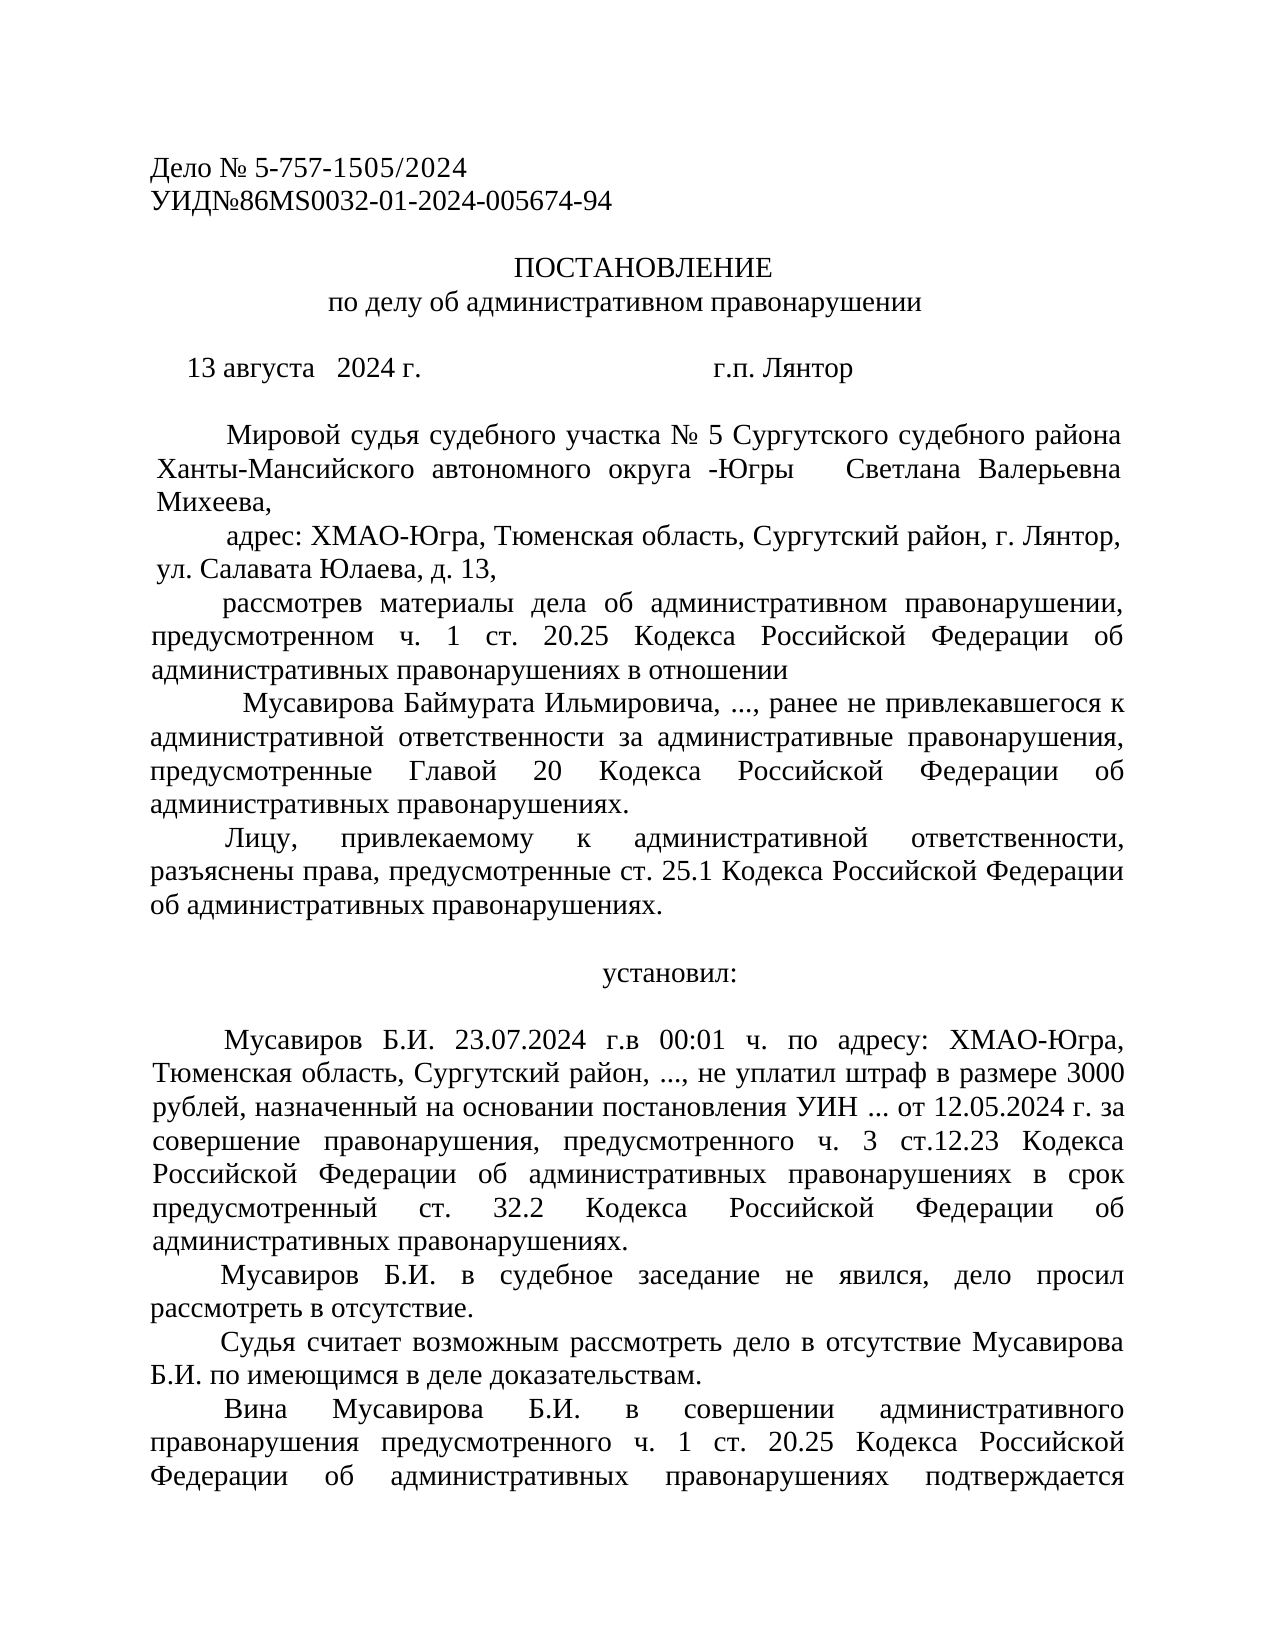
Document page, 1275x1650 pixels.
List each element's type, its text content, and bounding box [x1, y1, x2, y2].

text адрес: ХМАО-Югра, Тюменская область, Сургутский район, г. Лянтор, ул. Салавата Юлаева, д. 13, [156, 518, 1122, 585]
text Мусавиров Б.И. в судебное заседание не явился, дело просил рассмотреть в отсутствие. [150, 1257, 1125, 1324]
text Дело № 5-757-1505/2024 [150, 150, 1125, 183]
text Мусавирова Баймурата Ильмировича, ..., ранее не привлекавшегося к административной ответственности за административные правонарушения, предусмотренные Главой 20 Кодекса Российской Федерации об административных правонарушениях. [150, 686, 1125, 820]
text 13 августа 2024 г. г.п. Лянтор [150, 350, 1073, 384]
text ПОСТАНОВЛЕНИЕ по делу об административном правонарушении [233, 250, 1073, 317]
text УИД№86MS0032-01-2024-005674-94 [150, 183, 1125, 217]
text Мусавиров Б.И. 23.07.2024 г.в 00:01 ч. по адресу: ХМАО-Югра, Тюменская область, Сургутский район, ..., не уплатил штраф в размере 3000 рублей, назначенный на основании постановления УИН ... от 12.05.2024 г. за совершение правонарушения, предусмотренного ч. 3 ст.12.23 Кодекса Российской Федерации об административных правонарушениях в срок предусмотренный ст. 32.2 Кодекса Российской Федерации об административных правонарушениях. [152, 1022, 1125, 1257]
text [150, 1391, 1125, 1492]
text Мировой судья судебного участка № 5 Сургутского судебного района Ханты-Мансийского автономного округа -Югры Светлана Валерьевна Михеева, [156, 417, 1122, 518]
text Лицу, привлекаемому к административной ответственности, разъяснены права, предусмотренные ст. 25.1 Кодекса Российской Федерации об административных правонарушениях. [150, 820, 1125, 920]
text Судья считает возможным рассмотреть дело в отсутствие Мусавирова Б.И. по имеющимся в деле доказательствам. [150, 1324, 1125, 1391]
text рассмотрев материалы дела об административном правонарушении, предусмотренном ч. 1 ст. 20.25 Кодекса Российской Федерации об административных правонарушениях в отношении [151, 585, 1124, 686]
text установил: [602, 956, 1125, 989]
